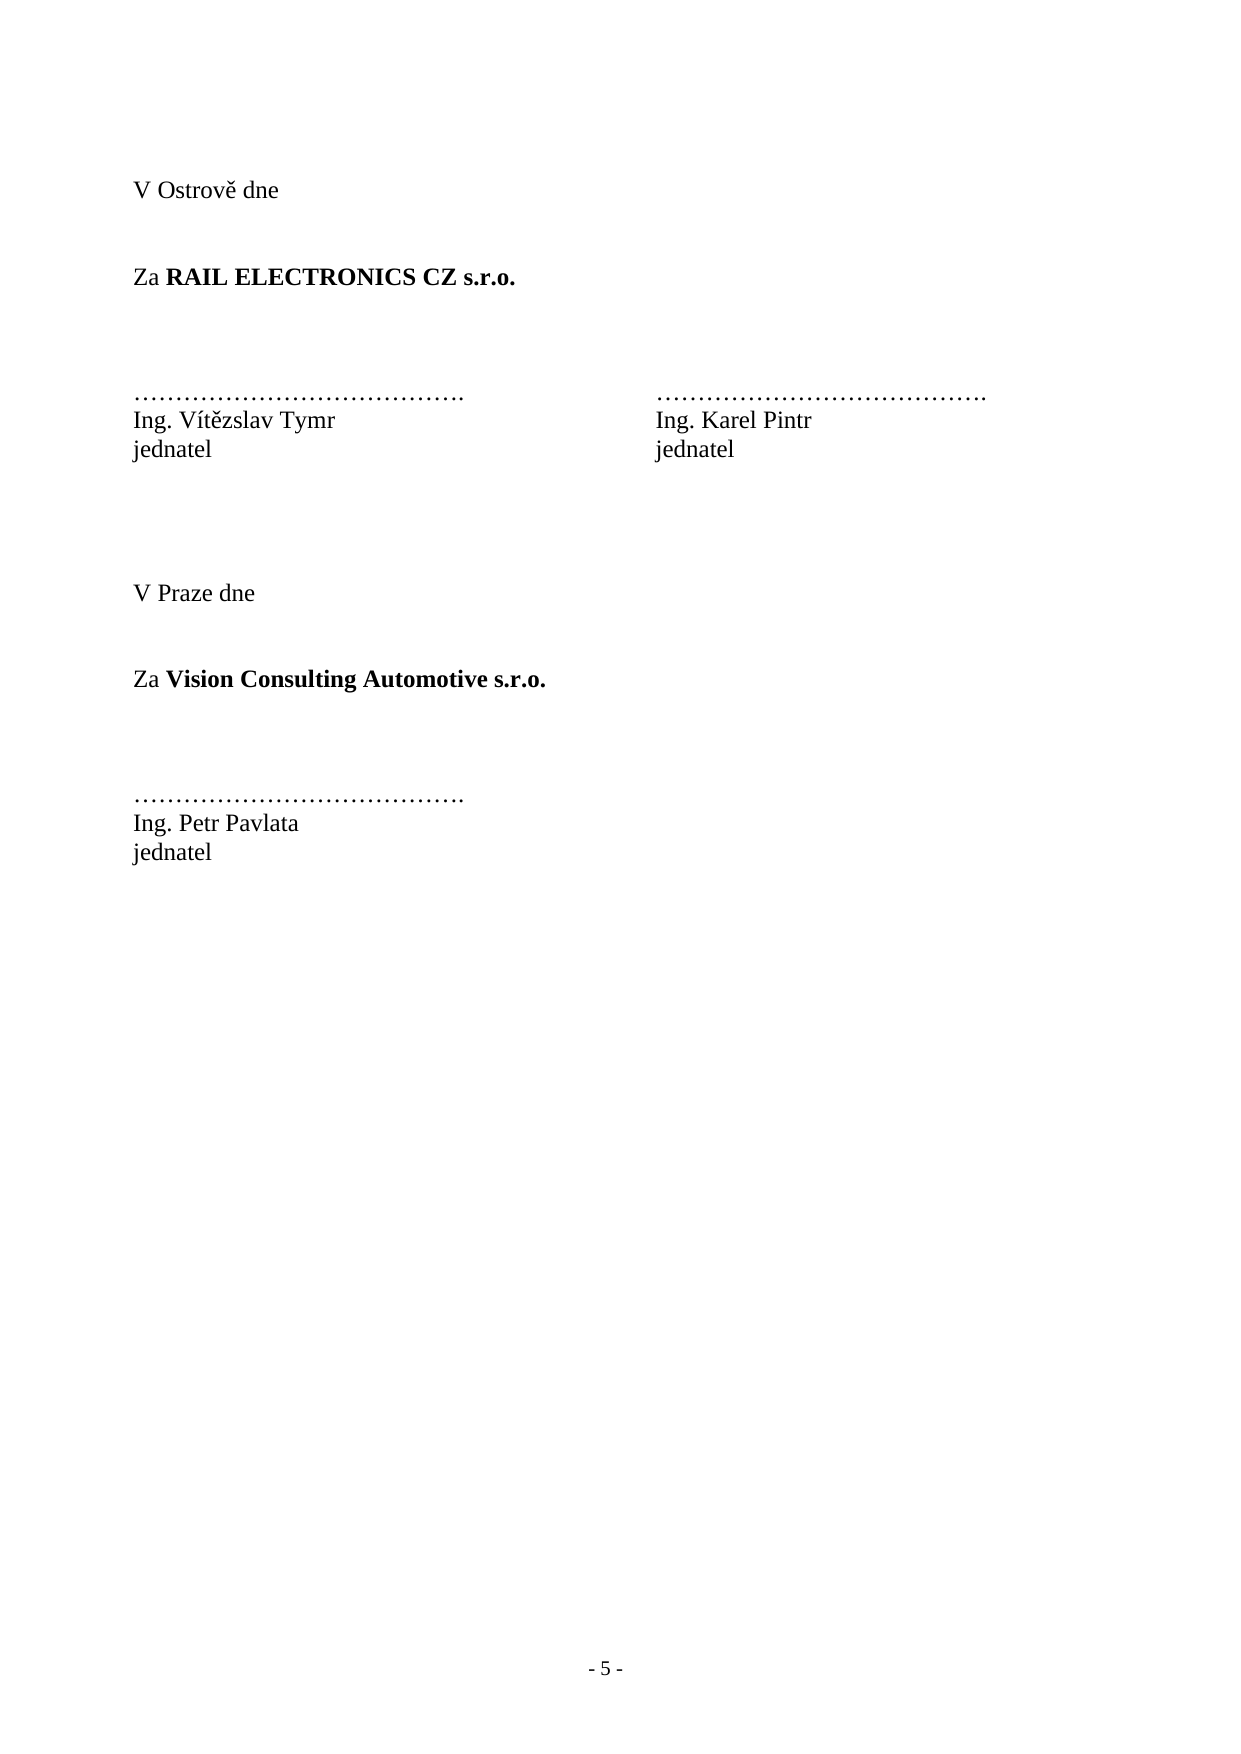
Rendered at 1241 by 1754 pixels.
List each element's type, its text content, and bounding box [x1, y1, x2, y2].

text Ing. Vítězslav Tymr Ing. Karel Pintr [133, 406, 1107, 434]
text jednatel [133, 837, 1107, 866]
text Za Vision Consulting Automotive s.r.o. [133, 664, 1107, 693]
text …………………………………. [133, 779, 1107, 808]
text …………………………………. …………………………………. [133, 377, 1107, 406]
text V Ostrově dne [133, 176, 1107, 204]
text Za RAIL ELECTRONICS CZ s.r.o. [133, 262, 1107, 291]
text jednatel jednatel [133, 434, 1107, 463]
text V Praze dne [133, 578, 1107, 607]
text Ing. Petr Pavlata [133, 808, 1107, 837]
